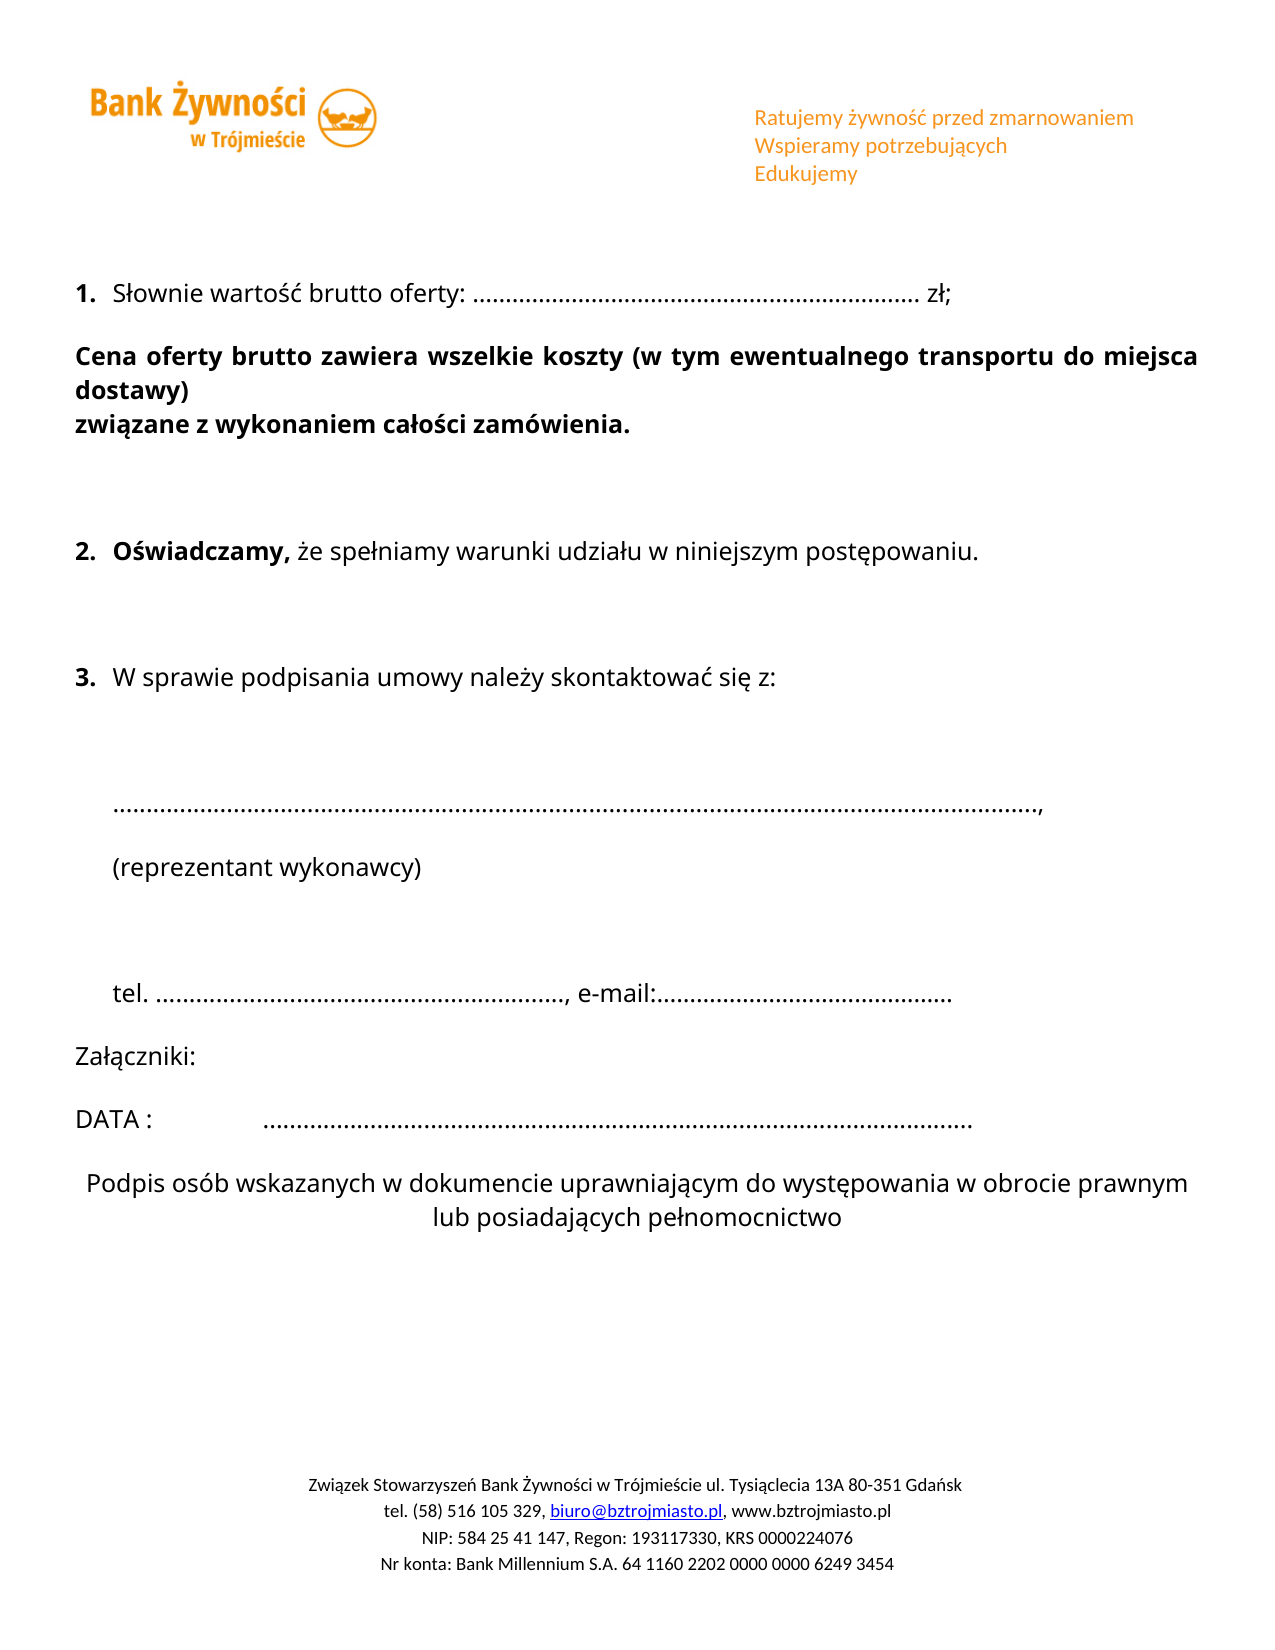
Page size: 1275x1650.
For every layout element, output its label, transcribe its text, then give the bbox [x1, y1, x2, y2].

text Załączniki: [75, 1039, 1200, 1073]
text (reprezentant wykonawcy) [75, 849, 1200, 883]
text tel. ............................................................., e-mail:……………………………………… [112, 976, 1200, 1010]
list W sprawie podpisania umowy należy skontaktować się z: [75, 659, 1200, 694]
list Słownie wartość brutto oferty: ……………………………………………………….…. zł; [75, 275, 1200, 309]
text Podpis osób wskazanych w dokumencie uprawniającym do występowania w obrocie prawnym lub posiadających pełnomocnictwo [75, 1165, 1200, 1233]
text Cena oferty brutto zawiera wszelkie koszty (w tym ewentualnego transportu do miejsca dostawy) związane z wykonaniem całości zamówienia. [75, 338, 1200, 441]
list Oświadczamy, że spełniamy warunki udziału w niniejszym postępowaniu. [75, 533, 1200, 567]
text .........................................................................................................................................., [75, 786, 1200, 820]
text DATA : .......................................................................................................... [75, 1102, 1200, 1136]
picture [56, 58, 404, 180]
